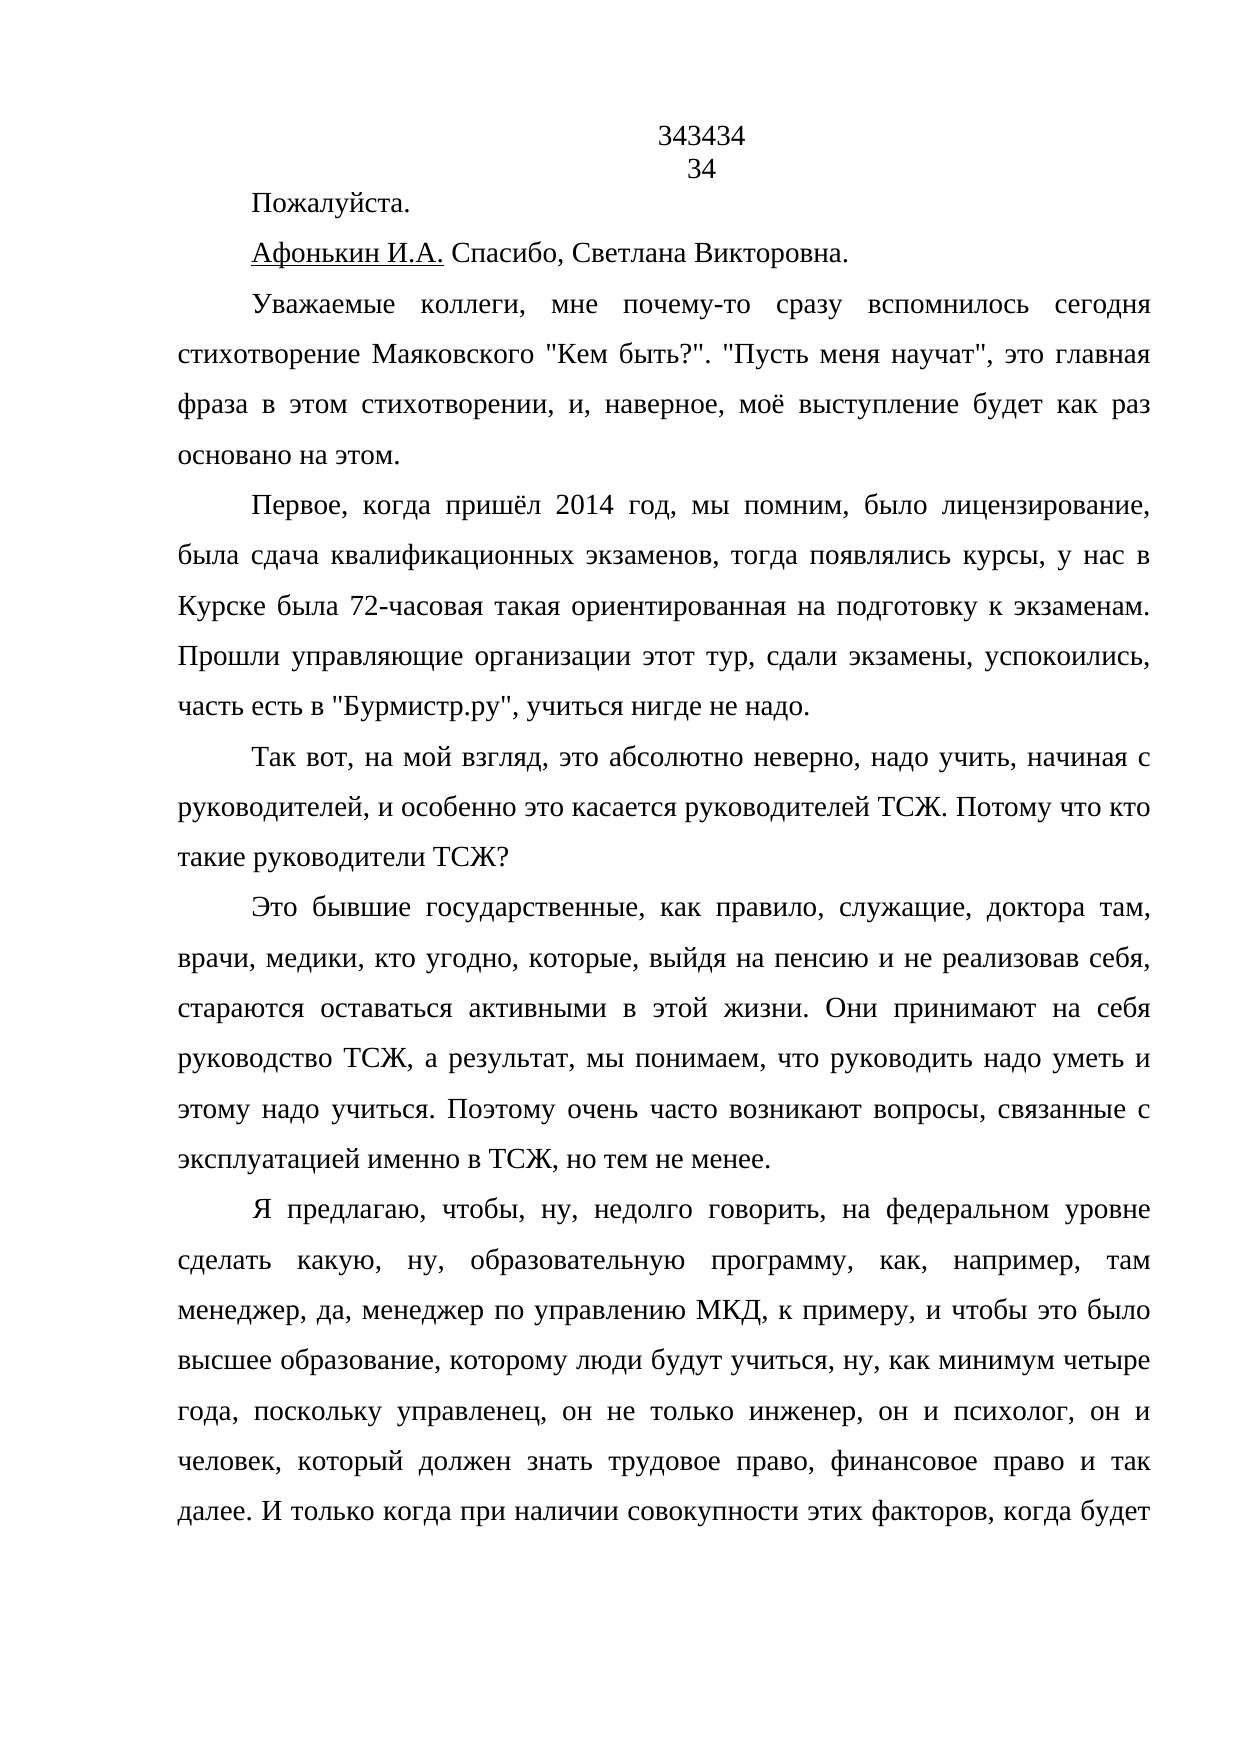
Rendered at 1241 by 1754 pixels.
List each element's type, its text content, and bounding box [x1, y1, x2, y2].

text Первое, когда пришёл 2014 год, мы помним, было лицензирование, была сдача квалификационных экзаменов, тогда появлялись курсы, у нас в Курске была 72-часовая такая ориентированная на подготовку к экзаменам. Прошли управляющие организации этот тур, сдали экзамены, успокоились, часть есть в "Бурмистр.ру", учиться нигде не надо. [177, 487, 1152, 722]
text Это бывшие государственные, как правило, служащие, доктора там, врачи, медики, кто угодно, которые, выйдя на пенсию и не реализовав себя, стараются оставаться активными в этой жизни. Они принимают на себя руководство ТСЖ, а результат, мы понимаем, что руководить надо уметь и этому надо учиться. Поэтому очень часто возникают вопросы, связанные с эксплуатацией именно в ТСЖ, но тем не менее. [177, 889, 1152, 1175]
text Афонькин И.А. Спасибо, Светлана Викторовна. [177, 236, 1152, 269]
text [177, 1191, 1152, 1527]
text Пожалуйста. [177, 185, 1152, 219]
text Уважаемые коллеги, мне почему-то сразу вспомнилось сегодня стихотворение Маяковского "Кем быть?". "Пусть меня научат", это главная фраза в этом стихотворении, и, наверное, моё выступление будет как раз основано на этом. [177, 286, 1152, 470]
text Так вот, на мой взгляд, это абсолютно неверно, надо учить, начиная с руководителей, и особенно это касается руководителей ТСЖ. Потому что кто такие руководители ТСЖ? [177, 739, 1152, 873]
